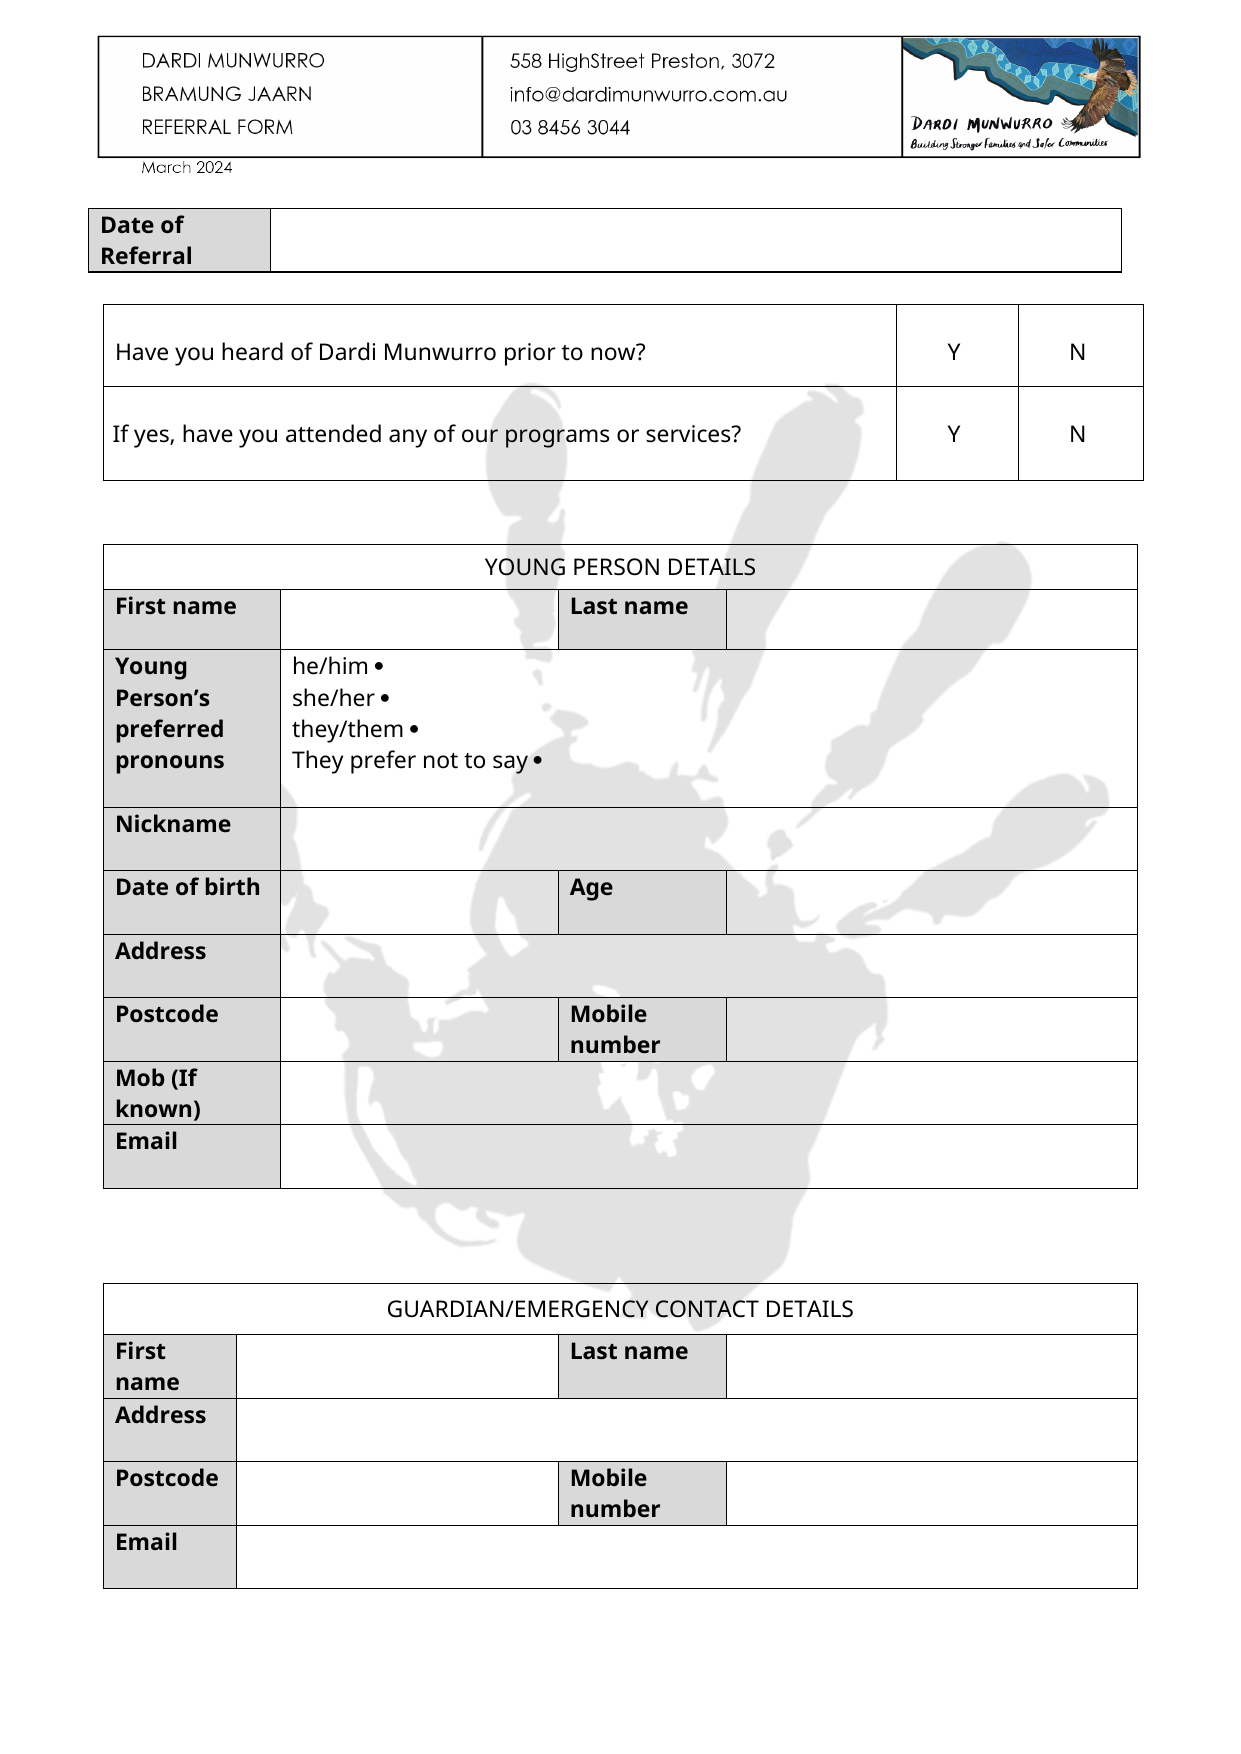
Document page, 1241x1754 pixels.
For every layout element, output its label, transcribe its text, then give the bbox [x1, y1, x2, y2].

table_cell [281, 1062, 1137, 1124]
table_cell Email [104, 1125, 280, 1188]
table_cell Y [897, 387, 1018, 480]
table_cell [237, 1462, 558, 1525]
table_cell [237, 1335, 558, 1398]
table_cell [281, 1125, 1137, 1188]
table_cell [281, 871, 558, 934]
table_cell Address [104, 1399, 236, 1461]
table_header Date of Referral [89, 209, 270, 271]
picture [88, 31, 1151, 177]
table_cell [237, 1526, 1137, 1588]
table_cell [727, 1462, 1137, 1525]
table_cell [281, 590, 558, 649]
table_cell Last name [559, 590, 726, 649]
table_cell [727, 1335, 1137, 1398]
table_cell N [1019, 387, 1143, 480]
table_cell If yes, have you attended any of our programs or services? [104, 387, 896, 480]
table_cell [237, 1399, 1137, 1461]
table_header GUARDIAN/EMERGENCY CONTACT DETAILS [104, 1284, 1137, 1334]
table_cell Mobile number [559, 998, 726, 1061]
table_cell he/him she/her they/them They prefer not to say [281, 650, 1137, 807]
table_cell [281, 935, 1137, 997]
table_cell [727, 590, 1137, 649]
table_cell Address [104, 935, 280, 997]
table_cell Mob (If known) [104, 1062, 280, 1124]
table_header [271, 209, 1121, 271]
table_cell Last name [559, 1335, 726, 1398]
table_cell [727, 998, 1137, 1061]
table_header Y [897, 305, 1018, 386]
table_cell Mobile number [559, 1462, 726, 1525]
table_cell Age [559, 871, 726, 934]
table_cell [281, 998, 558, 1061]
table_cell Email [104, 1526, 236, 1588]
table_cell First name [104, 590, 280, 649]
table_cell [281, 808, 1137, 870]
table_cell Postcode [104, 998, 280, 1061]
table_header Have you heard of Dardi Munwurro prior to now? [104, 305, 896, 386]
table_cell [727, 871, 1137, 934]
table_cell Young Person’s preferred pronouns [104, 650, 280, 807]
table_cell Date of birth [104, 871, 280, 934]
table_cell Nickname [104, 808, 280, 870]
table_header N [1019, 305, 1143, 386]
table_cell Postcode [104, 1462, 236, 1525]
table_cell First name [104, 1335, 236, 1398]
table_header YOUNG PERSON DETAILS [104, 545, 1137, 589]
